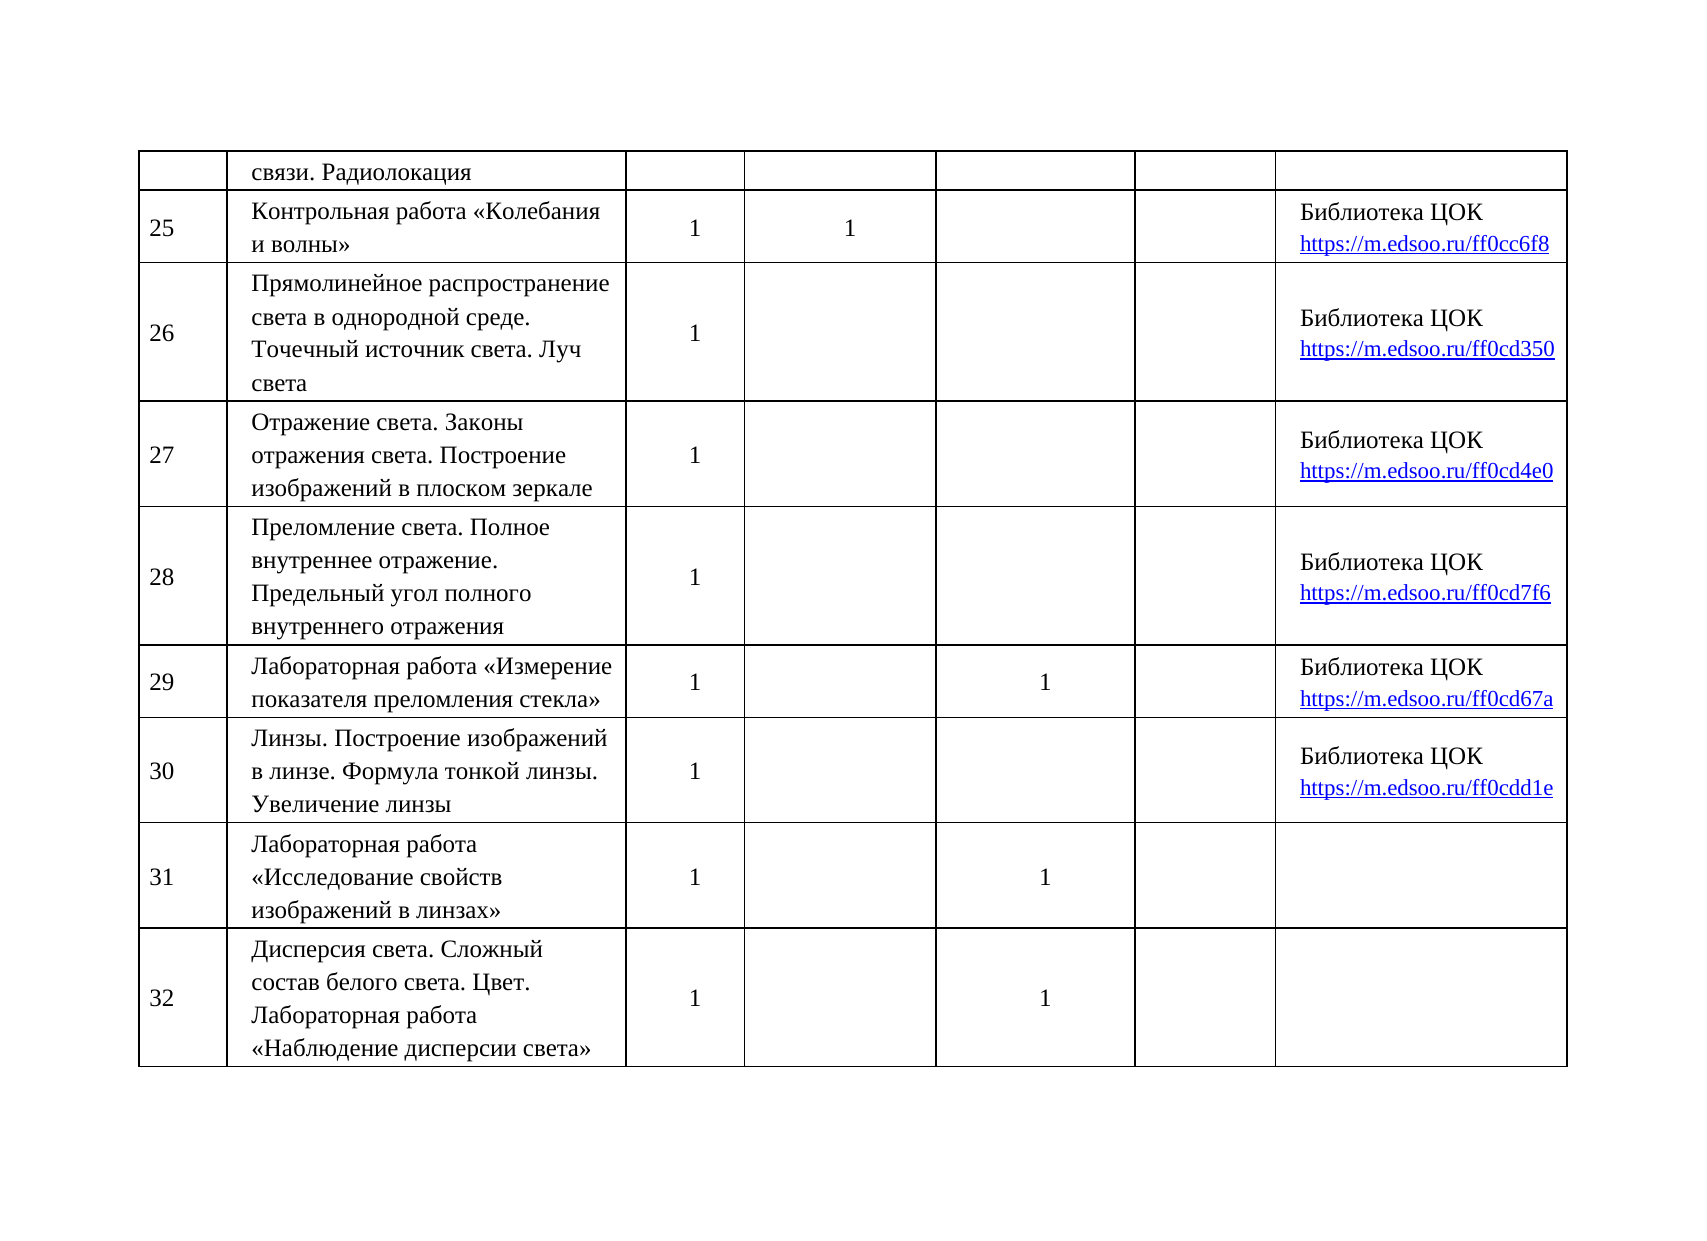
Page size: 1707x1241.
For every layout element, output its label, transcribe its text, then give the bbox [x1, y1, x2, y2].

table_cell Лабораторная работа «Исследование свойств изображений в линзах» [228, 823, 625, 927]
table_cell 25 [140, 191, 226, 262]
table_cell Дисперсия света. Сложный состав белого света. Цвет. Лабораторная работа «Наблюдение дисперсии света» [228, 929, 625, 1066]
table_cell [745, 507, 935, 644]
table_cell 29 [140, 646, 226, 716]
table_cell 1 [627, 929, 744, 1066]
table_cell [745, 929, 935, 1066]
table_cell Библиотека ЦОК https://m.edsoo.ru/ff0cd7f6 [1276, 507, 1566, 644]
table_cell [228, 152, 625, 189]
table_cell Библиотека ЦОК https://m.edsoo.ru/ff0cdd1e [1276, 718, 1566, 822]
table_cell Отражение света. Законы отражения света. Построение изображений в плоском зеркале [228, 402, 625, 506]
table_cell 1 [937, 646, 1134, 716]
table_cell 1 [627, 646, 744, 716]
table_cell 1 [627, 823, 744, 927]
table_cell [937, 191, 1134, 262]
table_cell 31 [140, 823, 226, 927]
table_cell 1 [627, 718, 744, 822]
table_cell 28 [140, 507, 226, 644]
table_cell [1136, 718, 1275, 822]
table_cell 27 [140, 402, 226, 506]
table_cell [1136, 929, 1275, 1066]
table_cell 1 [937, 823, 1134, 927]
table_cell [745, 823, 935, 927]
table_cell [937, 507, 1134, 644]
table_cell 1 [627, 152, 744, 189]
table_cell 30 [140, 718, 226, 822]
table_cell [1136, 507, 1275, 644]
table_cell [745, 263, 935, 400]
table_cell 1 [627, 507, 744, 644]
table_cell [1136, 152, 1275, 189]
table_cell Лабораторная работа «Измерение показателя преломления стекла» [228, 646, 625, 716]
table_cell 1 [627, 402, 744, 506]
table_cell [937, 718, 1134, 822]
table_cell [745, 152, 935, 189]
table_cell [1276, 823, 1566, 927]
table_cell [1136, 646, 1275, 716]
table_cell [1276, 929, 1566, 1066]
table_cell 1 [745, 191, 935, 262]
table_cell [1136, 823, 1275, 927]
table_cell 1 [627, 263, 744, 400]
table_cell [1276, 152, 1566, 189]
table_cell Преломление света. Полное внутреннее отражение. Предельный угол полного внутреннего отражения [228, 507, 625, 644]
table_cell [1136, 402, 1275, 506]
table_cell [937, 402, 1134, 506]
table_cell [745, 402, 935, 506]
table_cell [745, 646, 935, 716]
table_cell [1136, 191, 1275, 262]
table_cell Библиотека ЦОК https://m.edsoo.ru/ff0cc6f8 [1276, 191, 1566, 262]
table_cell Прямолинейное распространение света в однородной среде. Точечный источник света. Луч света [228, 263, 625, 400]
table_cell Библиотека ЦОК https://m.edsoo.ru/ff0cd350 [1276, 263, 1566, 400]
table_cell 1 [627, 191, 744, 262]
table_cell Библиотека ЦОК https://m.edsoo.ru/ff0cd67a [1276, 646, 1566, 716]
table_cell 26 [140, 263, 226, 400]
table_cell [937, 152, 1134, 189]
table_cell 24 [140, 152, 226, 189]
table_cell [745, 718, 935, 822]
table_cell Библиотека ЦОК https://m.edsoo.ru/ff0cd4e0 [1276, 402, 1566, 506]
table_cell [1136, 263, 1275, 400]
table_cell 32 [140, 929, 226, 1066]
table_cell 1 [937, 929, 1134, 1066]
table_cell Линзы. Построение изображений в линзе. Формула тонкой линзы. Увеличение линзы [228, 718, 625, 822]
table_cell [937, 263, 1134, 400]
table_cell Контрольная работа «Колебания и волны» [228, 191, 625, 262]
